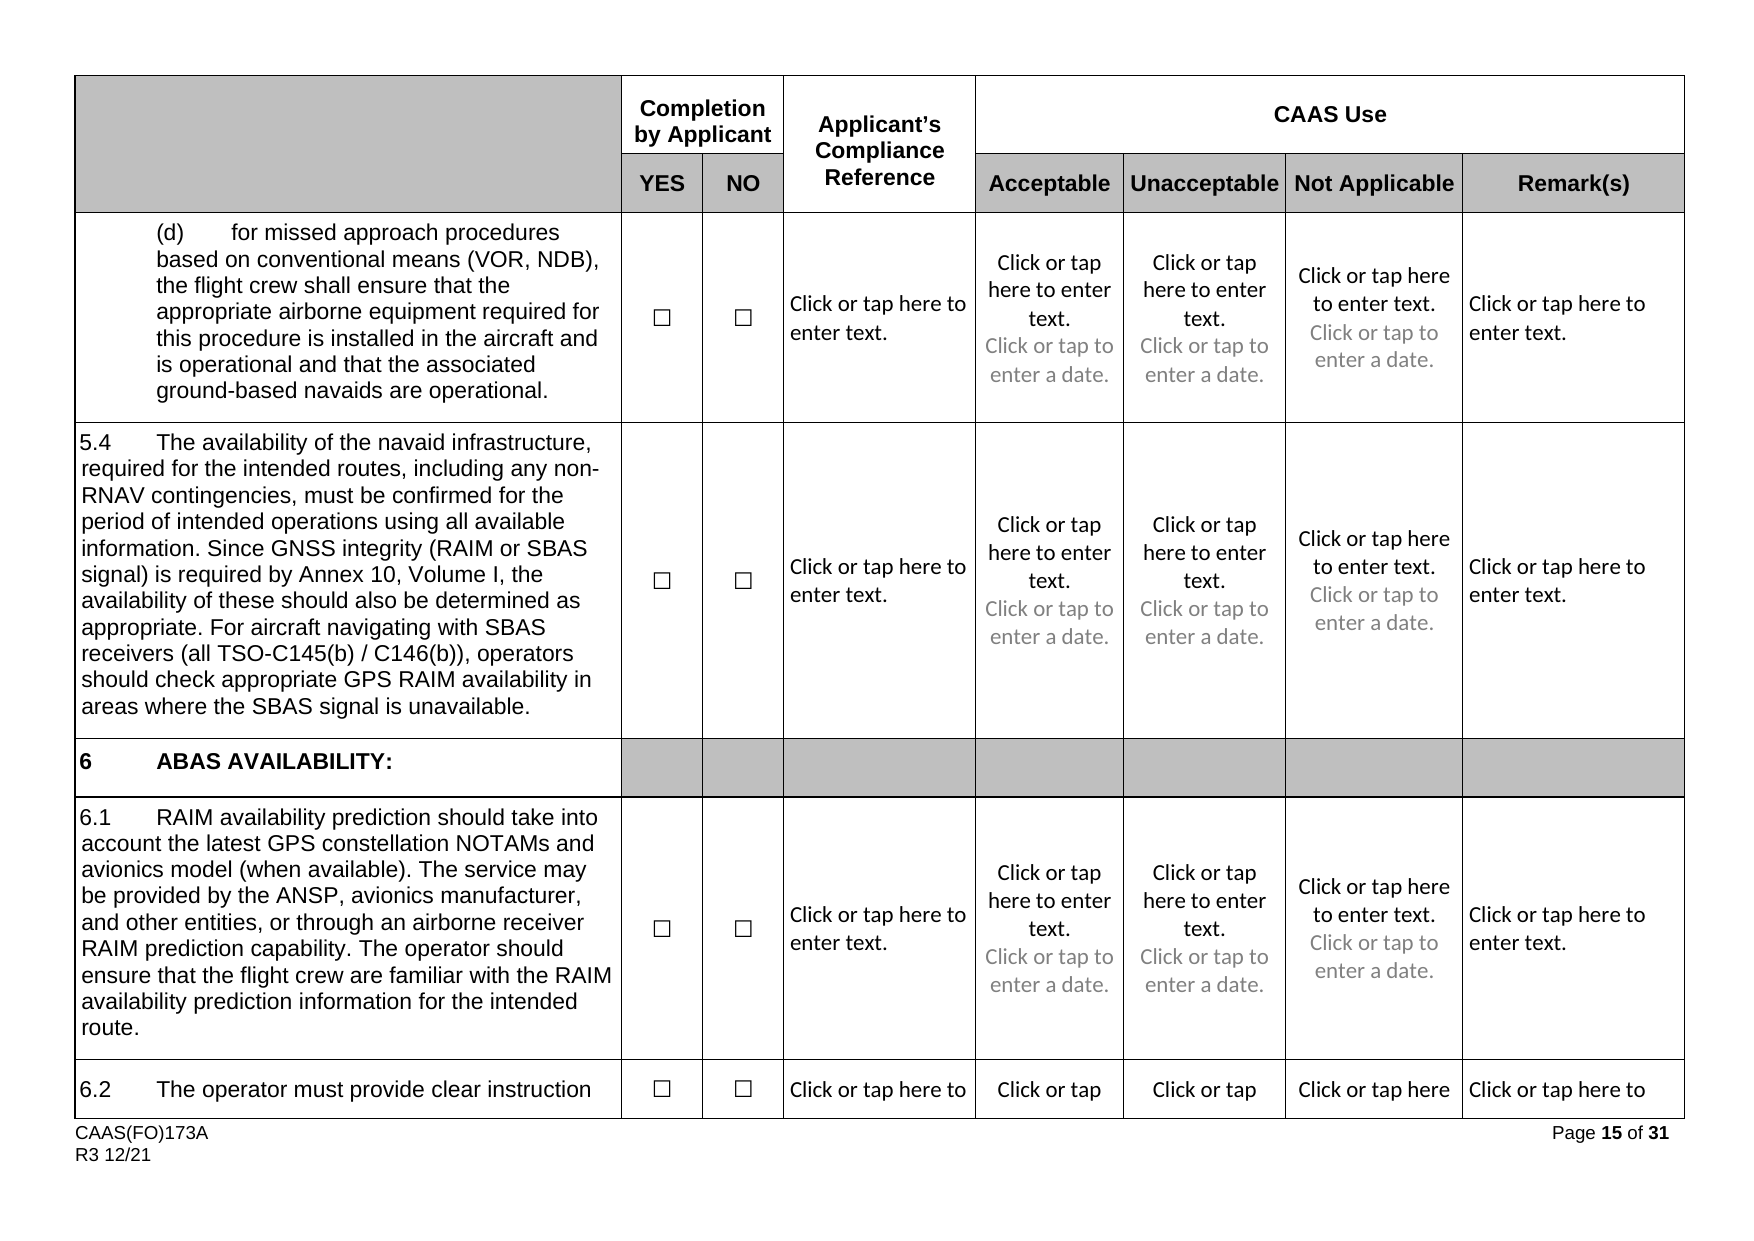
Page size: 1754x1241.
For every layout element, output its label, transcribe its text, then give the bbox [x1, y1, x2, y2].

table_cell [784, 739, 975, 796]
table_cell [976, 213, 1123, 422]
table_cell 5.4 The availability of the navaid infrastructure, required for the intended routes, including any non-RNAV contingencies, must be confirmed for the period of intended operations using all available information. Since GNSS integrity (RAIM or SBAS signal) is required by Annex 10, Volume I, the availability of these should also be determined as appropriate. For aircraft navigating with SBAS receivers (all TSO-C145(b) / C146(b)), operators should check appropriate GPS RAIM availability in areas where the SBAS signal is unavailable. [76, 423, 621, 737]
table_cell (d) for missed approach procedures based on conventional means (VOR, NDB), the flight crew shall ensure that the appropriate airborne equipment required for this procedure is installed in the aircraft and is operational and that the associated ground-based navaids are operational. [76, 213, 621, 422]
table_cell 6.1 RAIM availability prediction should take into account the latest GPS constellation NOTAMs and avionics model (when available). The service may be provided by the ANSP, avionics manufacturer, and other entities, or through an airborne receiver RAIM prediction capability. The operator should ensure that the flight crew are familiar with the RAIM availability prediction information for the intended route. [76, 798, 621, 1059]
table_cell [976, 739, 1123, 796]
table_header [76, 76, 621, 212]
table_header CAAS Use [976, 76, 1684, 153]
table_cell [1286, 213, 1462, 422]
table_cell [976, 798, 1123, 1059]
table_cell [1286, 423, 1462, 737]
table_cell [1124, 798, 1285, 1059]
table_cell 6 ABAS availability: [76, 739, 621, 796]
table_cell [976, 1060, 1123, 1118]
table_cell [1124, 423, 1285, 737]
table_cell Remark(s) [1463, 154, 1684, 212]
table_cell [622, 739, 702, 796]
table_cell [1124, 213, 1285, 422]
table_cell [703, 739, 783, 796]
table_cell [1124, 739, 1285, 796]
table_cell Acceptable [976, 154, 1123, 212]
table_cell [1286, 739, 1462, 796]
table_cell [1124, 1060, 1285, 1118]
table_cell NO [703, 154, 783, 212]
table_header Applicant’s Compliance Reference [784, 76, 975, 212]
table_cell YES [622, 154, 702, 212]
table_cell [1286, 798, 1462, 1059]
table_cell [1463, 739, 1684, 796]
table_header Completion by Applicant [622, 76, 783, 153]
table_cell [76, 1060, 621, 1118]
table_cell [976, 423, 1123, 737]
table_cell [1286, 1060, 1462, 1118]
table_cell Not Applicable [1286, 154, 1462, 212]
table_cell Unacceptable [1124, 154, 1285, 212]
